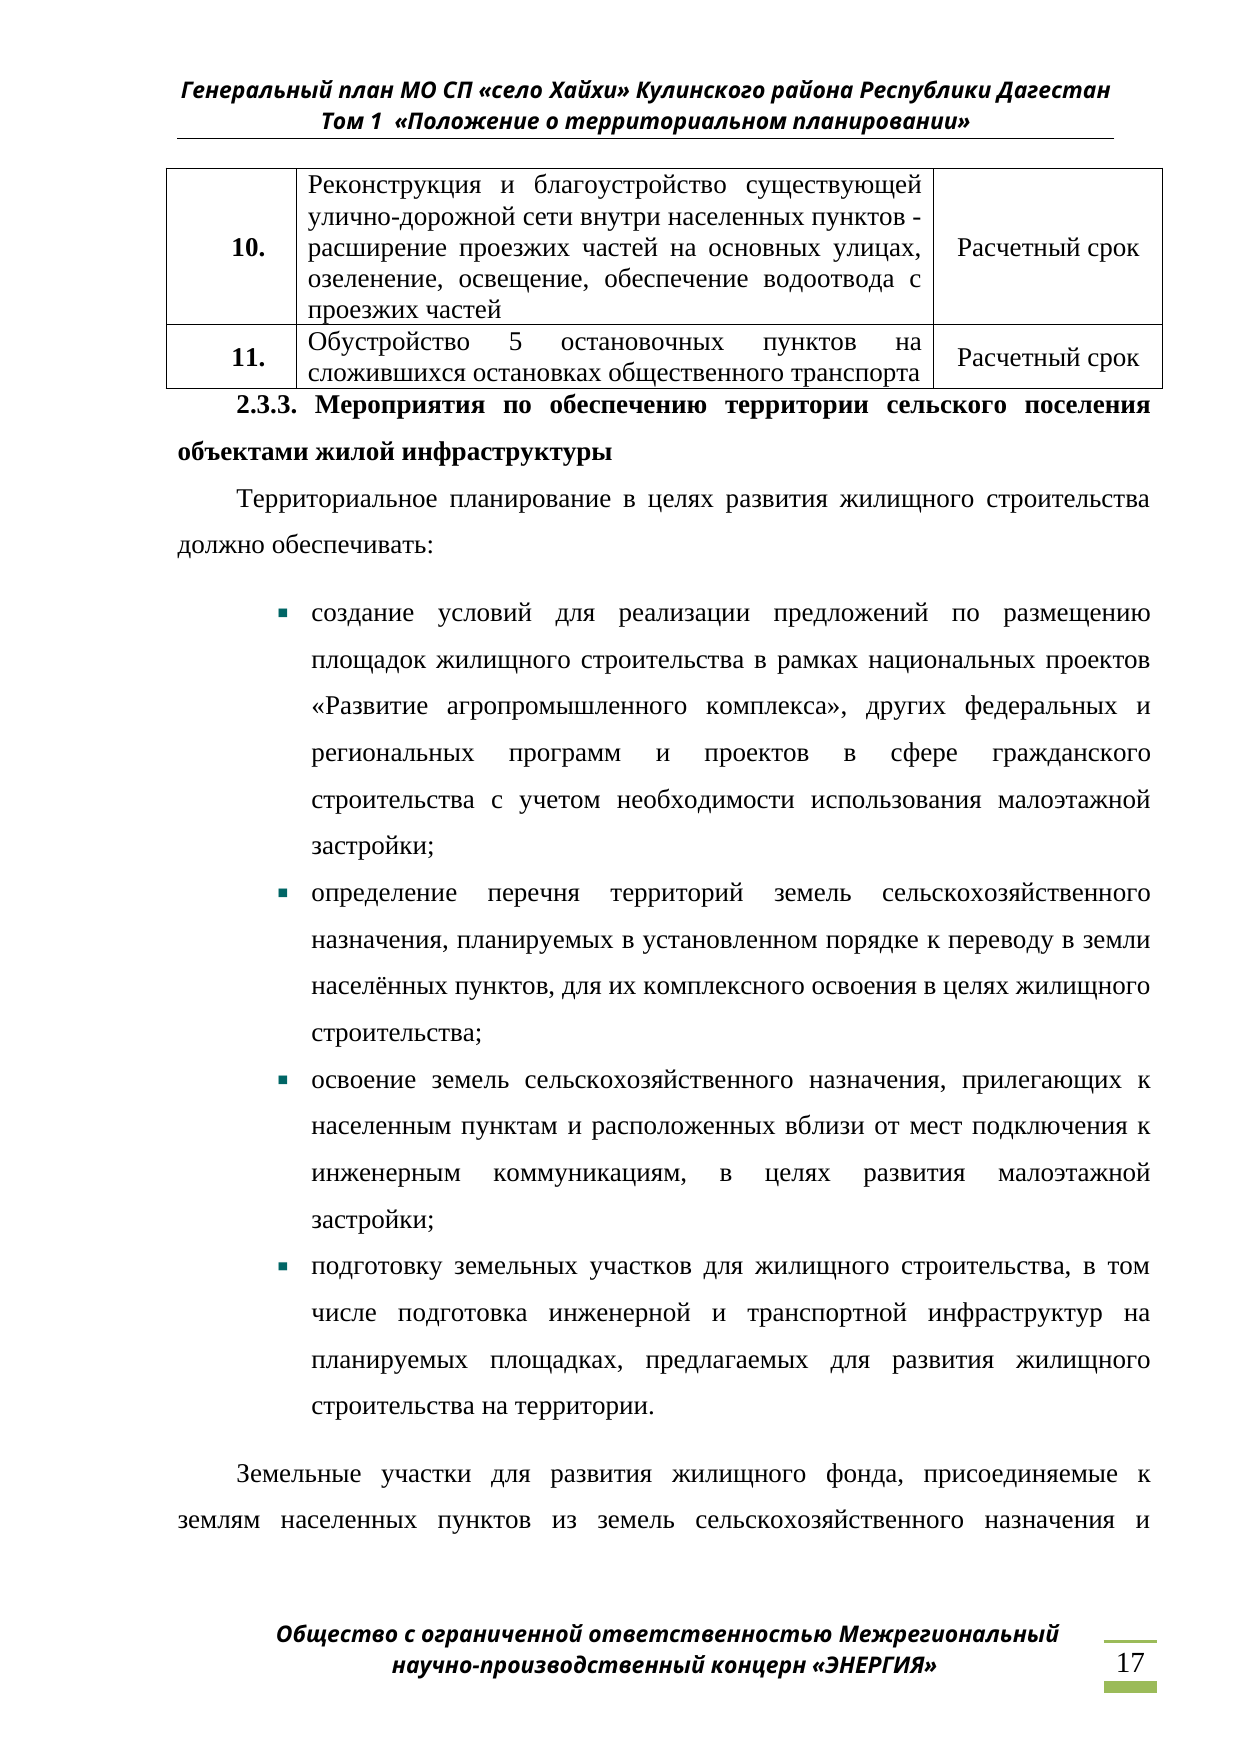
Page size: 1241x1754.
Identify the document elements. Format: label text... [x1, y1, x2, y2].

list подготовку земельных участков для жилищного строительства, в том числе подготовка инженерной и транспортной инфраструктур на планируемых площадках, предлагаемых для развития жилищного строительства на территории. [274, 1249, 1152, 1421]
picture [274, 1258, 292, 1275]
list создание условий для реализации предложений по размещению площадок жилищного строительства в рамках национальных проектов «Развитие агропромышленного комплекса», других федеральных и региональных программ и проектов в сфере гражданского строительства с учетом необходимости использования малоэтажной застройки; [274, 596, 1152, 861]
table_cell Расчетный срок [934, 325, 1162, 387]
table_cell Расчетный срок [934, 169, 1162, 324]
table_cell Реконструкция и благоустройство существующей улично-дорожной сети внутри населенных пунктов - расширение проезжих частей на основных улицах, озеленение, освещение, обеспечение водоотвода с проезжих частей [297, 169, 933, 324]
picture [274, 604, 292, 622]
text 2.3.3. Мероприятия по обеспечению территории сельского поселения объектами жилой инфраструктуры [177, 389, 1152, 466]
table_cell [167, 325, 296, 387]
table_cell [167, 169, 296, 324]
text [177, 1457, 1152, 1535]
list освоение земель сельскохозяйственного назначения, прилегающих к населенным пунктам и расположенных вблизи от мест подключения к инженерным коммуникациям, в целях развития малоэтажной застройки; [274, 1063, 1152, 1234]
picture [274, 884, 292, 902]
picture [274, 1071, 292, 1089]
list определение перечня территорий земель сельскохозяйственного назначения, планируемых в установленном порядке к переводу в земли населённых пунктов, для их комплексного освоения в целях жилищного строительства; [274, 876, 1152, 1047]
text Территориальное планирование в целях развития жилищного строительства должно обеспечивать: [177, 482, 1152, 560]
table_cell Обустройство 5 остановочных пунктов на сложившихся остановках общественного транспорта [297, 325, 933, 387]
